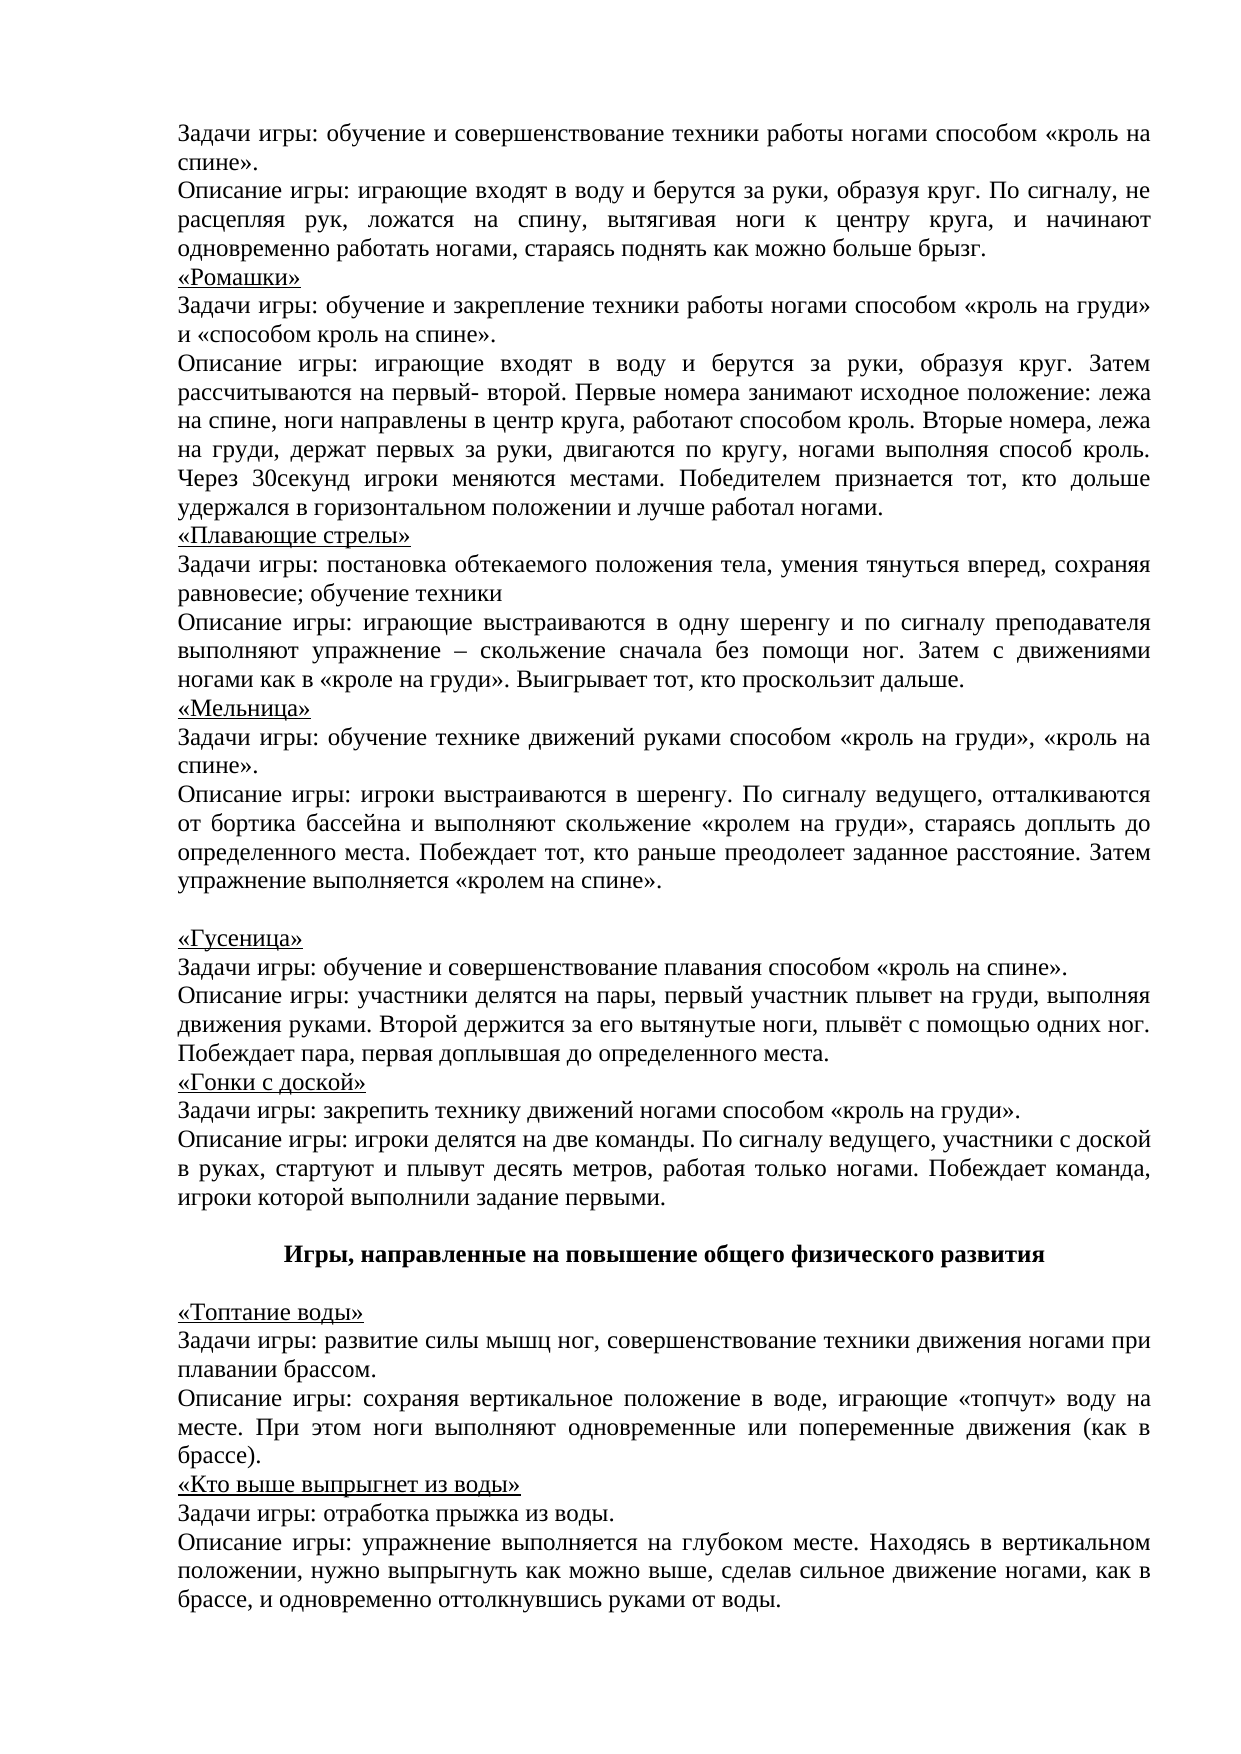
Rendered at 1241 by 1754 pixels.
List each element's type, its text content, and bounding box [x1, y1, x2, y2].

text «Ромашки» [177, 262, 1152, 291]
text Описание игры: играющие выстраиваются в одну шеренгу и по сигналу преподавателя выполняют упражнение – скольжение сначала без помощи ног. Затем с движениями ногами как в «кроле на груди». Выигрывает тот, кто проскользит дальше. [177, 607, 1152, 693]
text Задачи игры: закрепить технику движений ногами способом «кроль на груди». [177, 1096, 1152, 1124]
text Задачи игры: постановка обтекаемого положения тела, умения тянуться вперед, сохраняя равновесие; обучение техники [177, 549, 1152, 607]
text Задачи игры: развитие силы мышц ног, совершенствование техники движения ногами при плавании брассом. [177, 1326, 1152, 1383]
text «Кто выше выпрыгнет из воды» [177, 1469, 1152, 1498]
text Описание игры: игроки выстраиваются в шеренгу. По сигналу ведущего, отталкиваются от бортика бассейна и выполняют скольжение «кролем на груди», стараясь доплыть до определенного места. Побеждает тот, кто раньше преодолеет заданное расстояние. Затем упражнение выполняется «кролем на спине». [177, 779, 1152, 894]
text Задачи игры: отработка прыжка из воды. [177, 1498, 1152, 1527]
text Задачи игры: обучение и совершенствование техники работы ногами способом «кроль на спине». [177, 118, 1152, 176]
text Описание игры: сохраняя вертикальное положение в воде, играющие «топчут» воду на месте. При этом ноги выполняют одновременные или попеременные движения (как в брассе). [177, 1383, 1152, 1469]
text «Топтание воды» [177, 1297, 1152, 1326]
text «Плавающие стрелы» [177, 521, 1152, 549]
text Описание игры: участники делятся на пары, первый участник плывет на груди, выполняя движения руками. Второй держится за его вытянутые ноги, плывёт с помощью одних ног. Побеждает пара, первая доплывшая до определенного места. [177, 981, 1152, 1067]
text Описание игры: игроки делятся на две команды. По сигналу ведущего, участники с доской в руках, стартуют и плывут десять метров, работая только ногами. Побеждает команда, игроки которой выполнили задание первыми. [177, 1124, 1152, 1211]
text Игры, направленные на повышение общего физического развития [177, 1239, 1152, 1268]
text «Мельница» [177, 693, 1152, 722]
text Описание игры: упражнение выполняется на глубоком месте. Находясь в вертикальном положении, нужно выпрыгнуть как можно выше, сделав сильное движение ногами, как в брассе, и одновременно оттолкнувшись руками от воды. [177, 1527, 1152, 1613]
text Задачи игры: обучение и закрепление техники работы ногами способом «кроль на груди» и «способом кроль на спине». [177, 291, 1152, 348]
text Задачи игры: обучение технике движений руками способом «кроль на груди», «кроль на спине». [177, 722, 1152, 779]
text Описание игры: играющие входят в воду и берутся за руки, образуя круг. Затем рассчитываются на первый- второй. Первые номера занимают исходное положение: лежа на спине, ноги направлены в центр круга, работают способом кроль. Вторые номера, лежа на груди, держат первых за руки, двигаются по кругу, ногами выполняя способ кроль. Через 30секунд игроки меняются местами. Победителем признается тот, кто дольше удержался в горизонтальном положении и лучше работал ногами. [177, 348, 1152, 521]
text Описание игры: играющие входят в воду и берутся за руки, образуя круг. По сигналу, не расцепляя рук, ложатся на спину, вытягивая ноги к центру круга, и начинают одновременно работать ногами, стараясь поднять как можно больше брызг. [177, 176, 1152, 262]
text Задачи игры: обучение и совершенствование плавания способом «кроль на спине». [177, 952, 1152, 981]
text «Гонки с доской» [177, 1067, 1152, 1096]
text «Гусеница» [177, 923, 1152, 952]
